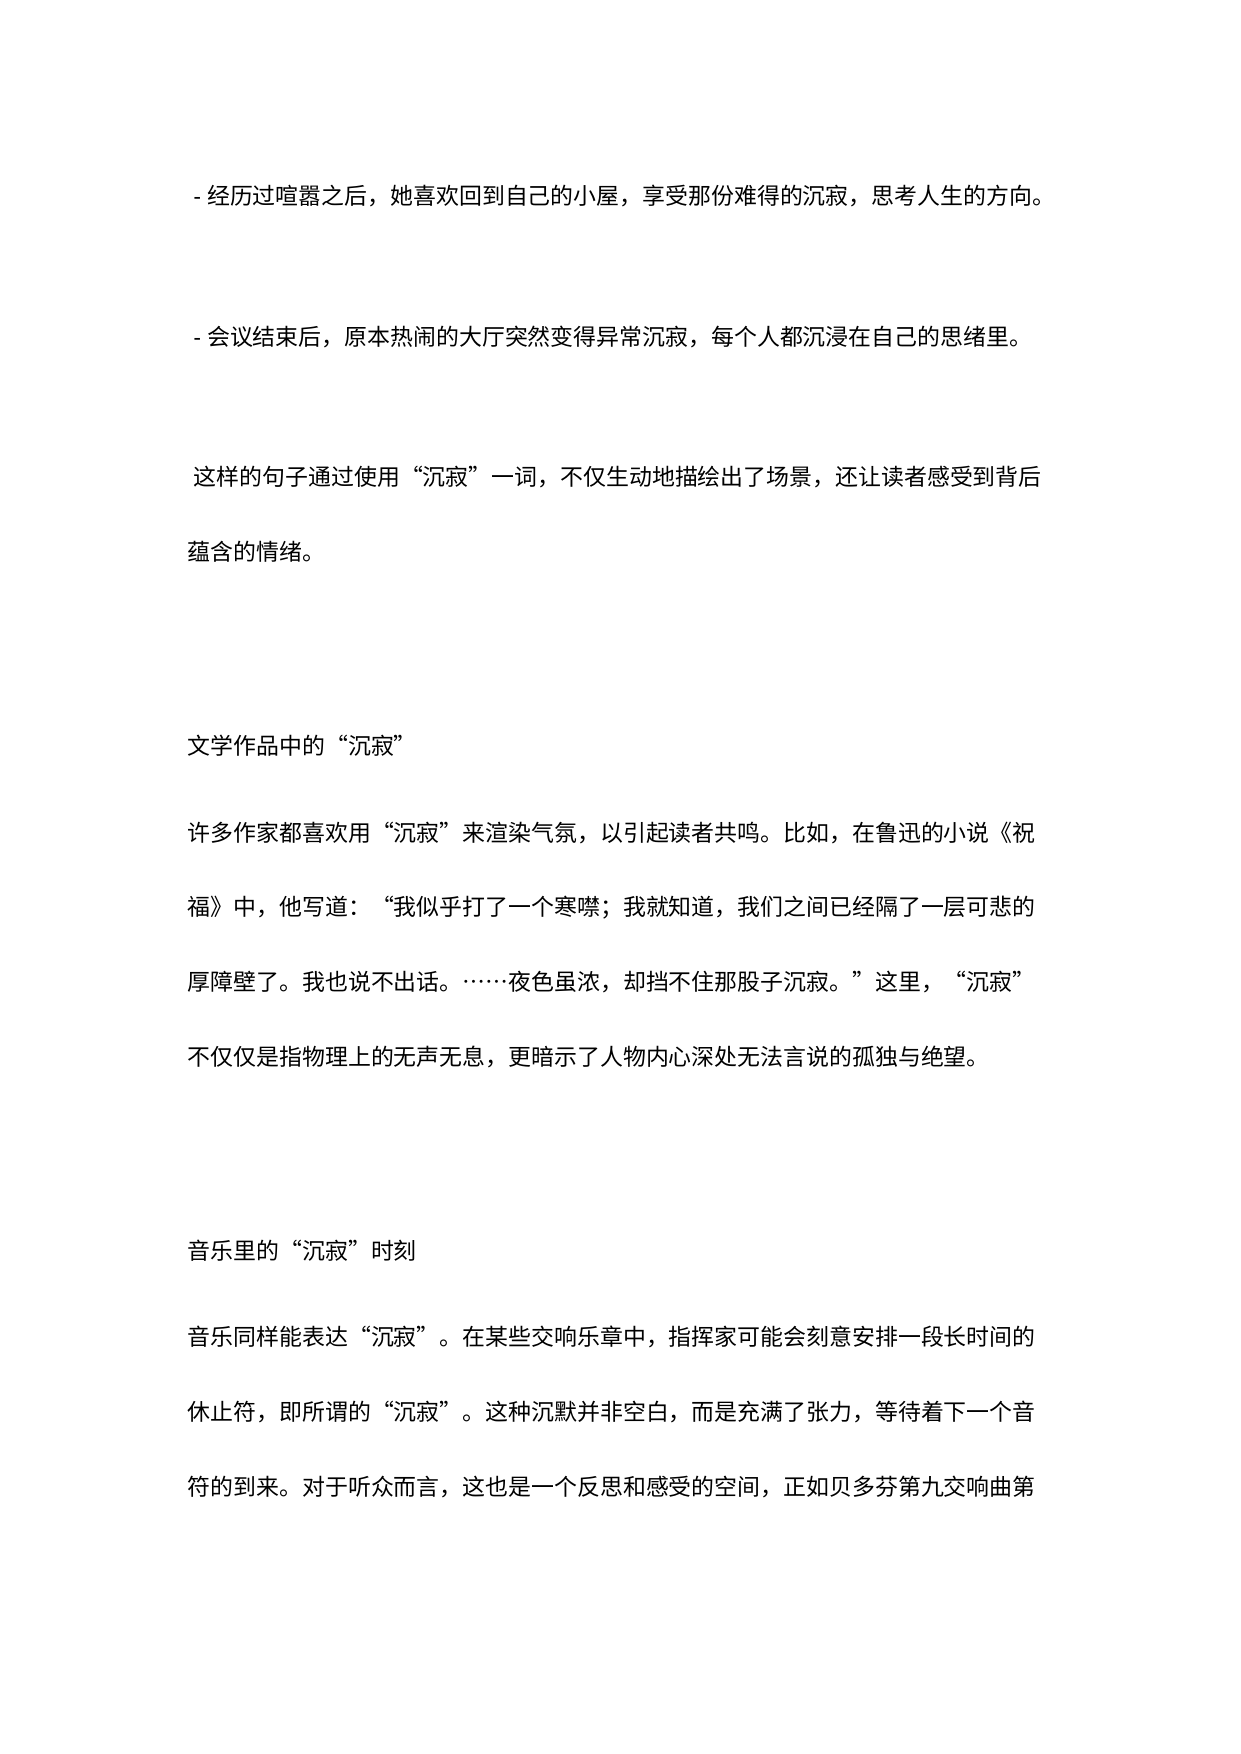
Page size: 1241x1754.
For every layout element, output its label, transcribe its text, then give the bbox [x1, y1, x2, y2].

text - 经历过喧嚣之后，她喜欢回到自己的小屋，享受那份难得的沉寂，思考人生的方向。 [187, 162, 1053, 227]
text 这样的句子通过使用“沉寂”一词，不仅生动地描绘出了场景，还让读者感受到背后蕴含的情绪。 [187, 443, 1053, 583]
text - 会议结束后，原本热闹的大厅突然变得异常沉寂，每个人都沉浸在自己的思绪里。 [187, 302, 1053, 367]
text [187, 1303, 1053, 1518]
text 文学作品中的“沉寂” [187, 712, 1053, 777]
text 音乐里的“沉寂”时刻 [187, 1217, 1053, 1282]
text 许多作家都喜欢用“沉寂”来渲染气氛，以引起读者共鸣。比如，在鲁迅的小说《祝福》中，他写道：“我似乎打了一个寒噤；我就知道，我们之间已经隔了一层可悲的厚障壁了。我也说不出话。……夜色虽浓，却挡不住那股子沉寂。”这里，“沉寂”不仅仅是指物理上的无声无息，更暗示了人物内心深处无法言说的孤独与绝望。 [187, 798, 1053, 1088]
